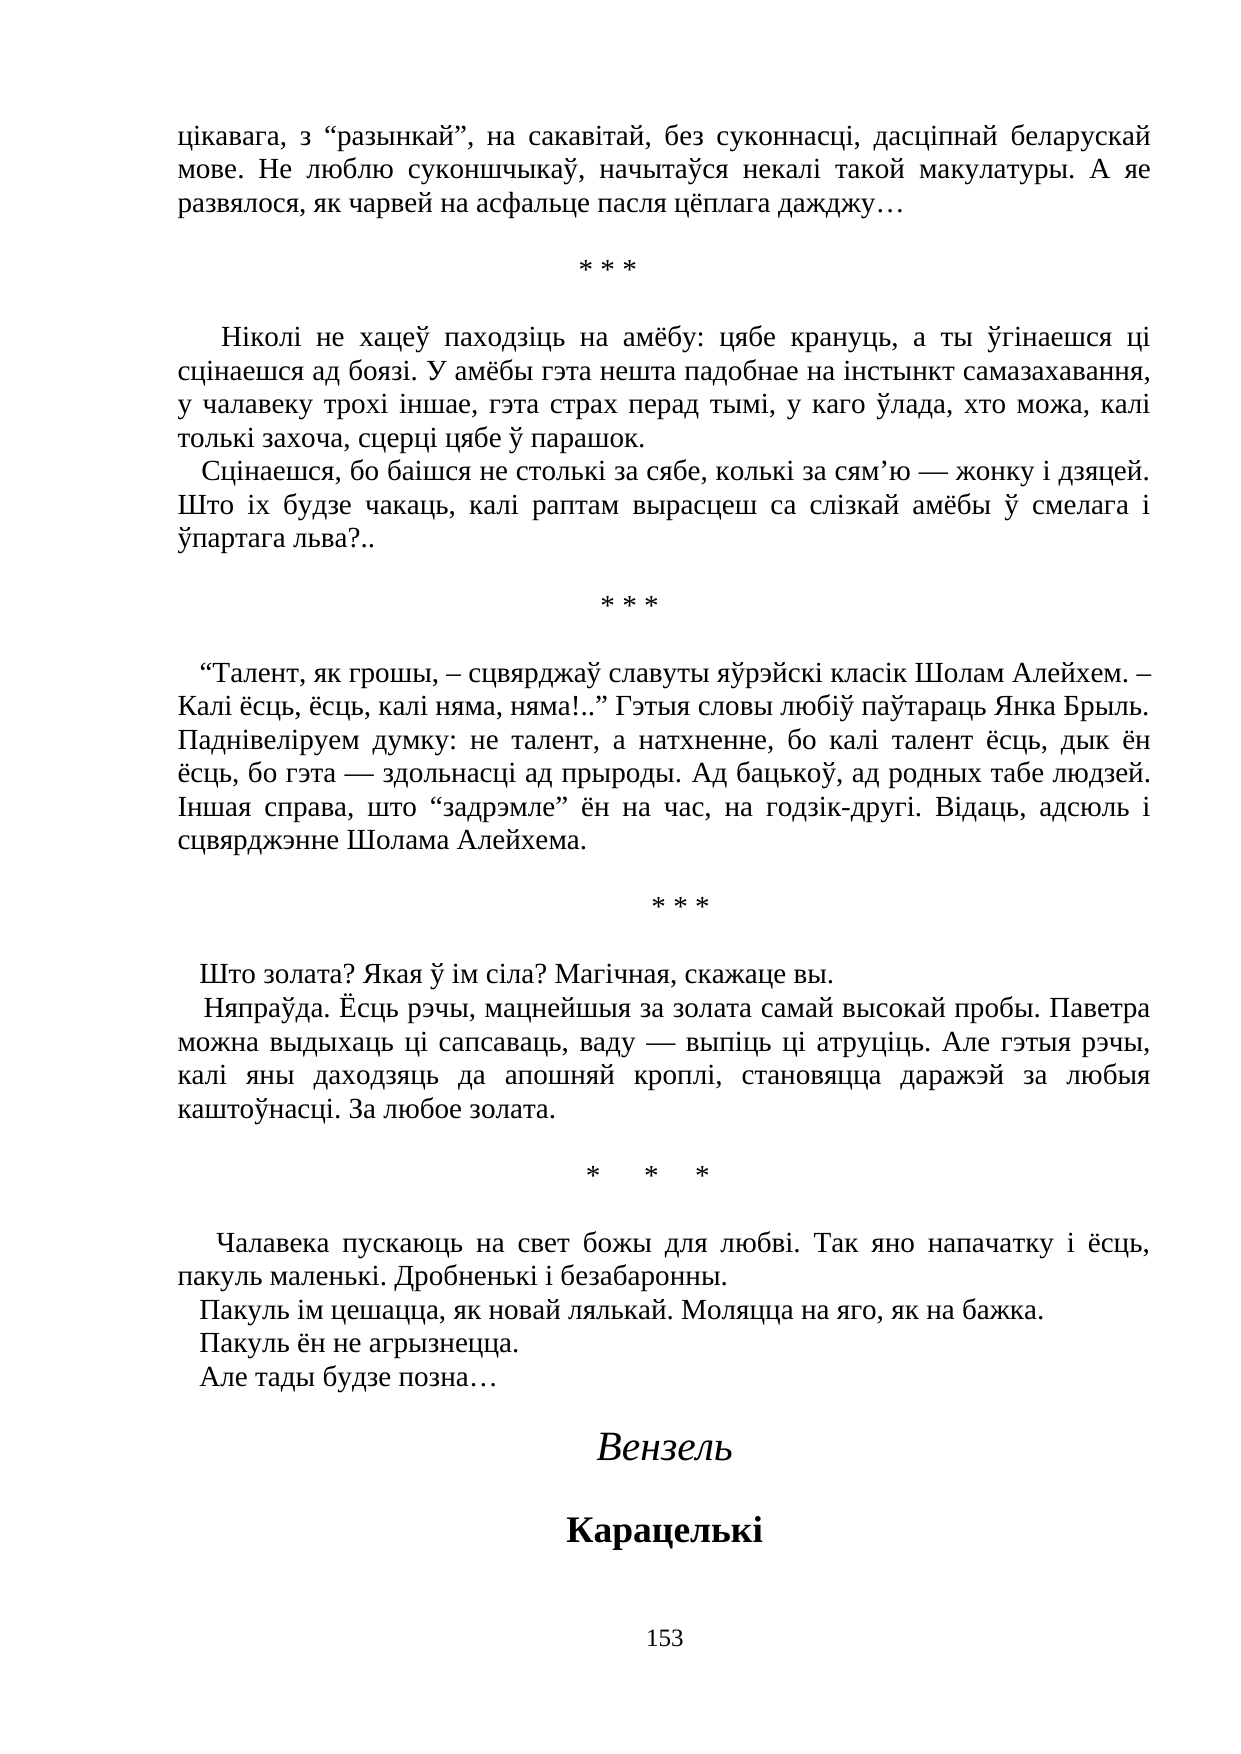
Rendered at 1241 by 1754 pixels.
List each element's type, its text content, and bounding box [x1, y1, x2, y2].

text Пакуль ім цешацца, як новай лялькай. Моляцца на яго, як на бажка. [177, 1292, 1152, 1326]
text “Талент, як грошы, – сцвярджаў славуты яўрэйскі класік Шолам Алейхем. – Калі ёсць, ёсць, калі няма, няма!..” Гэтыя словы любіў паўтараць Янка Брыль. [177, 655, 1152, 722]
text Сцінаешся, бо баішся не столькі за сябе, колькі за сям’ю — жонку і дзяцей. Што іх будзе чакаць, калі раптам вырасцеш са слізкай амёбы ў смелага і ўпартага льва?.. [177, 453, 1152, 554]
text Чалавека пускаюць на свет божы для любві. Так яно напачатку і ёсць, пакуль маленькі. Дробненькі і безабаронны. [177, 1225, 1152, 1292]
text Пакуль ён не агрызнецца. [177, 1326, 1152, 1359]
text * * * [177, 588, 1152, 621]
text Паднівеліруем думку: не талент, а натхненне, бо калі талент ёсць, дык ён ёсць, бо гэта — здольнасці ад прыроды. Ад бацькоў, ад родных табе людзей. Іншая справа, што “задрэмле” ён на час, на годзік-другі. Відаць, адсюль і сцвярджэнне Шолама Алейхема. [177, 722, 1152, 856]
text * * * [221, 1158, 1152, 1191]
text Няпраўда. Ёсць рэчы, мацнейшыя за золата самай высокай пробы. Паветра можна выдыхаць ці сапсаваць, ваду — выпіць ці атруціць. Але гэтыя рэчы, калі яны даходзяць да апошняй кроплі, становяцца даражэй за любыя каштоўнасці. За любое золата. [177, 990, 1152, 1124]
text Вензель [177, 1421, 1152, 1469]
text Але тады будзе позна… [177, 1359, 1152, 1393]
text * * * [177, 889, 1152, 923]
text Што золата? Якая ў ім сіла? Магічная, скажаце вы. [177, 957, 1152, 990]
text Ніколі не хацеў паходзіць на амёбу: цябе крануць, а ты ўгінаешся ці сцінаешся ад боязі. У амёбы гэта нешта падобнае на інстынкт самазахавання, у чалавеку трохі іншае, гэта страх перад тымі, у каго ўлада, хто можа, калі толькі захоча, сцерці цябе ў парашок. [177, 319, 1152, 453]
text Карацелькі [177, 1508, 1152, 1551]
text * * * [177, 252, 1152, 286]
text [177, 118, 1152, 219]
